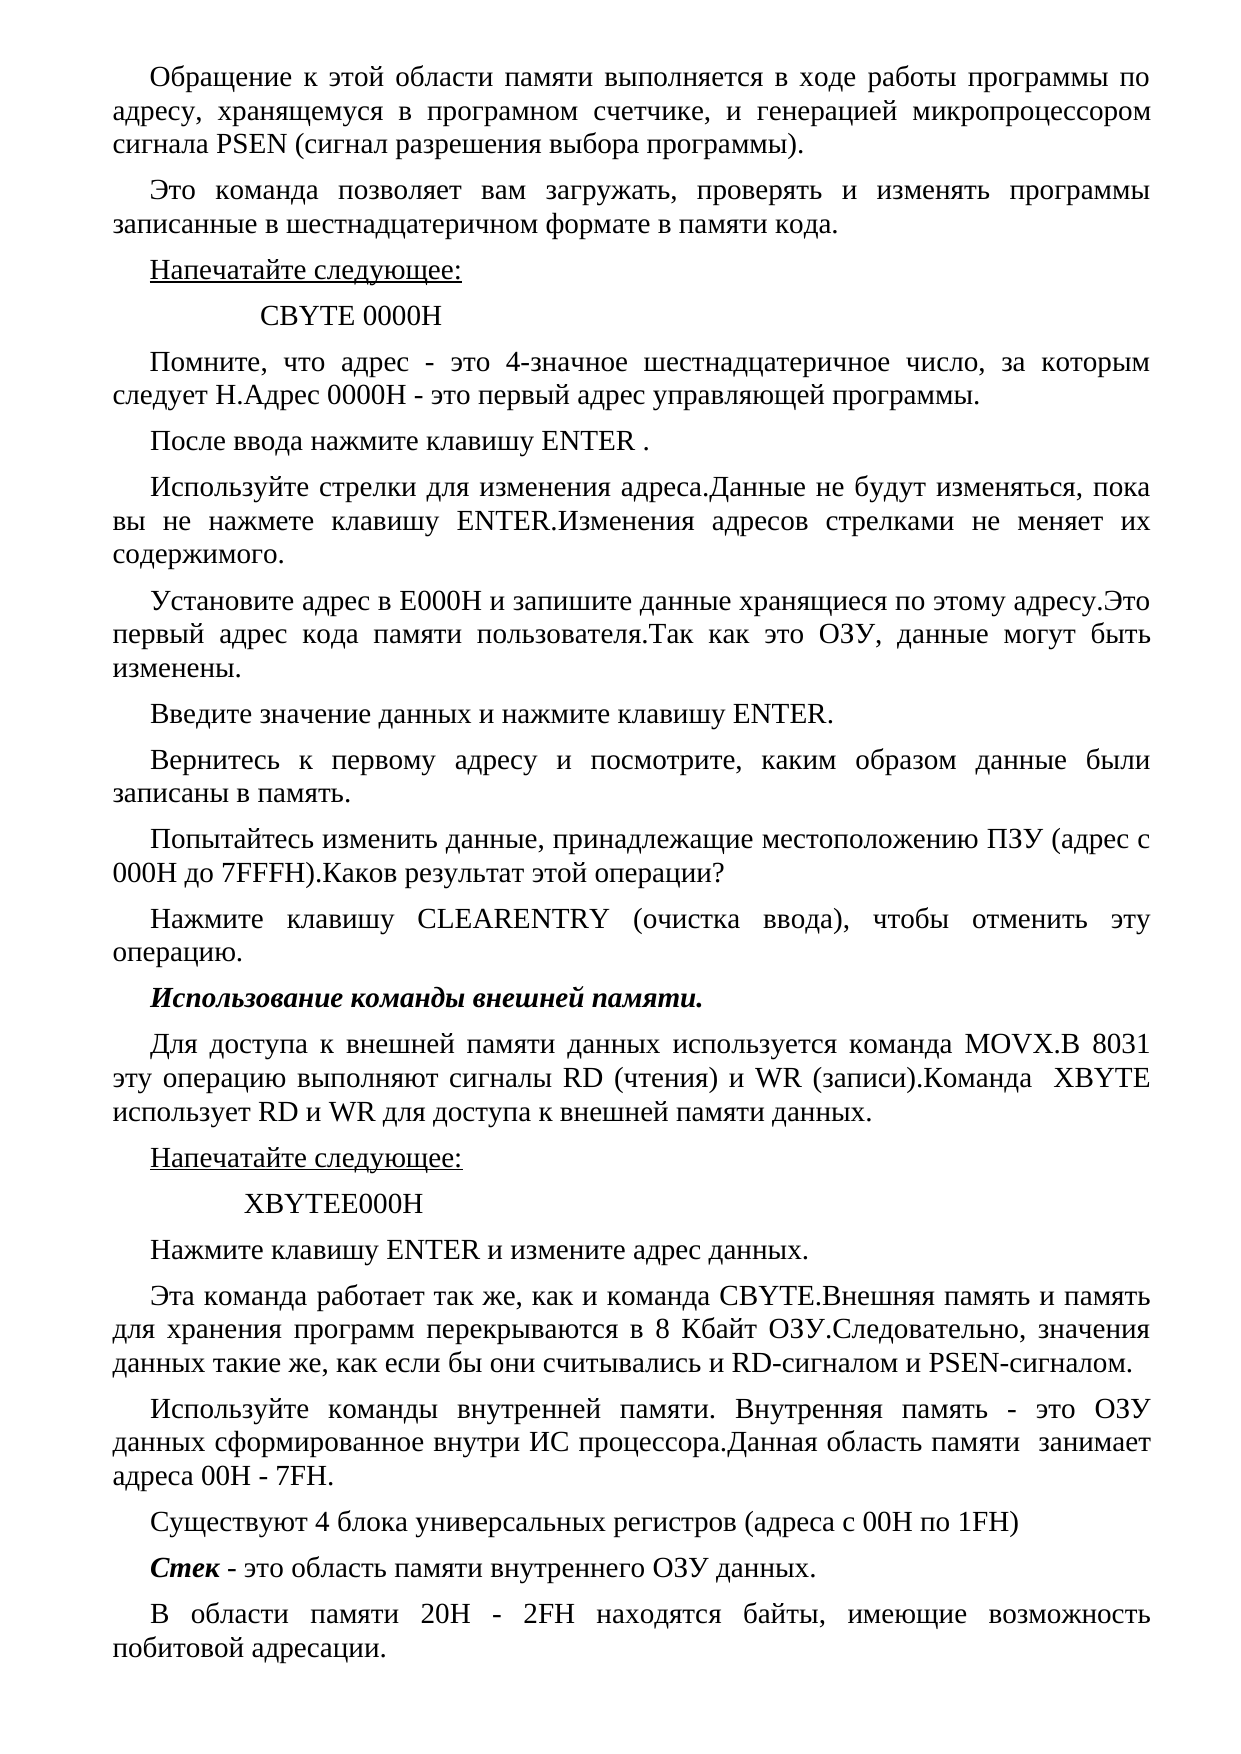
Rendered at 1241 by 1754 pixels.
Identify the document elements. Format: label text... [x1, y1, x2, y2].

text Установите адрес в E000H и запишите данные хранящиеся по этому адресу.Это первый адрес кода памяти пользователя.Так как это ОЗУ, данные могут быть изменены. [112, 583, 1152, 683]
text Для доступа к внешней памяти данных используется команда МОVХ.В 8031 эту операцию выполняют сигналы RD (чтения) и WR (записи).Команда XBYTE использует RD и WR для доступа к внешней памяти данных. [112, 1027, 1152, 1127]
text Попытайтесь изменить данные, принадлежащие местоположению ПЗУ (адрес с 000H до 7FFFH).Каков результат этой операции? [112, 821, 1152, 888]
text Эта команда работает так же, как и команда СВYTE.Внешняя память и память для хранения программ перекрываются в 8 Кбайт ОЗУ.Следовательно, значения данных такие же, как если бы они считывались и RD-сигналом и PSEN-сигналом. [112, 1278, 1152, 1378]
text Нажмите клавишу ENTER и измените адрес данных. [112, 1232, 1152, 1265]
text Вернитесь к первому адресу и посмотрите, каким образом данные были записаны в память. [112, 742, 1152, 809]
text Используйте команды внутренней памяти. Внутренняя память - это ОЗУ данных сформированное внутри ИС процессора.Данная область памяти занимает адреса 00Н - 7FH. [112, 1391, 1152, 1492]
text Напечатайте следующее: [112, 252, 1152, 285]
text CBYTE 0000H [112, 298, 1152, 331]
text Это команда позволяет вам загружать, проверять и изменять программы записанные в шестнадцатеричном формате в памяти кода. [112, 172, 1152, 239]
text Введите значение данных и нажмите клавишу ENTER. [112, 696, 1152, 729]
text Существуют 4 блока универсальных регистров (адреса с 00Н по 1FH) [112, 1504, 1152, 1538]
text Используйте стрелки для изменения адреса.Данные не будут изменяться, пока вы не нажмете клавишу ENTER.Изменения адресов стрелками не меняет их содержимого. [112, 469, 1152, 570]
text Стек - это область памяти внутреннего ОЗУ данных. [112, 1550, 1152, 1584]
text XBYTEE000H [112, 1186, 1152, 1219]
text Нажмите клавишу CLEARENTRY (очистка ввода), чтобы отменить эту операцию. [112, 901, 1152, 968]
text Использование команды внешней памяти. [112, 981, 1152, 1014]
text Помните, что адрес - это 4-значное шестнадцатеричное число, за которым следует Н.Адрес 0000Н - это первый адрес управляющей программы. [112, 344, 1152, 411]
text Обращение к этой области памяти выполняется в ходе работы программы по адресу, хранящемуся в програмном счетчике, и генерацией микропроцессором сигнала PSEN (сигнал разрешения выбора программы). [112, 59, 1152, 160]
text Напечатайте следующее: [112, 1140, 1152, 1173]
text В области памяти 20Н - 2FH находятся байты, имеющие возможность побитовой адресации. [112, 1596, 1152, 1663]
text После ввода нажмите клавишу ENTER . [112, 423, 1152, 457]
